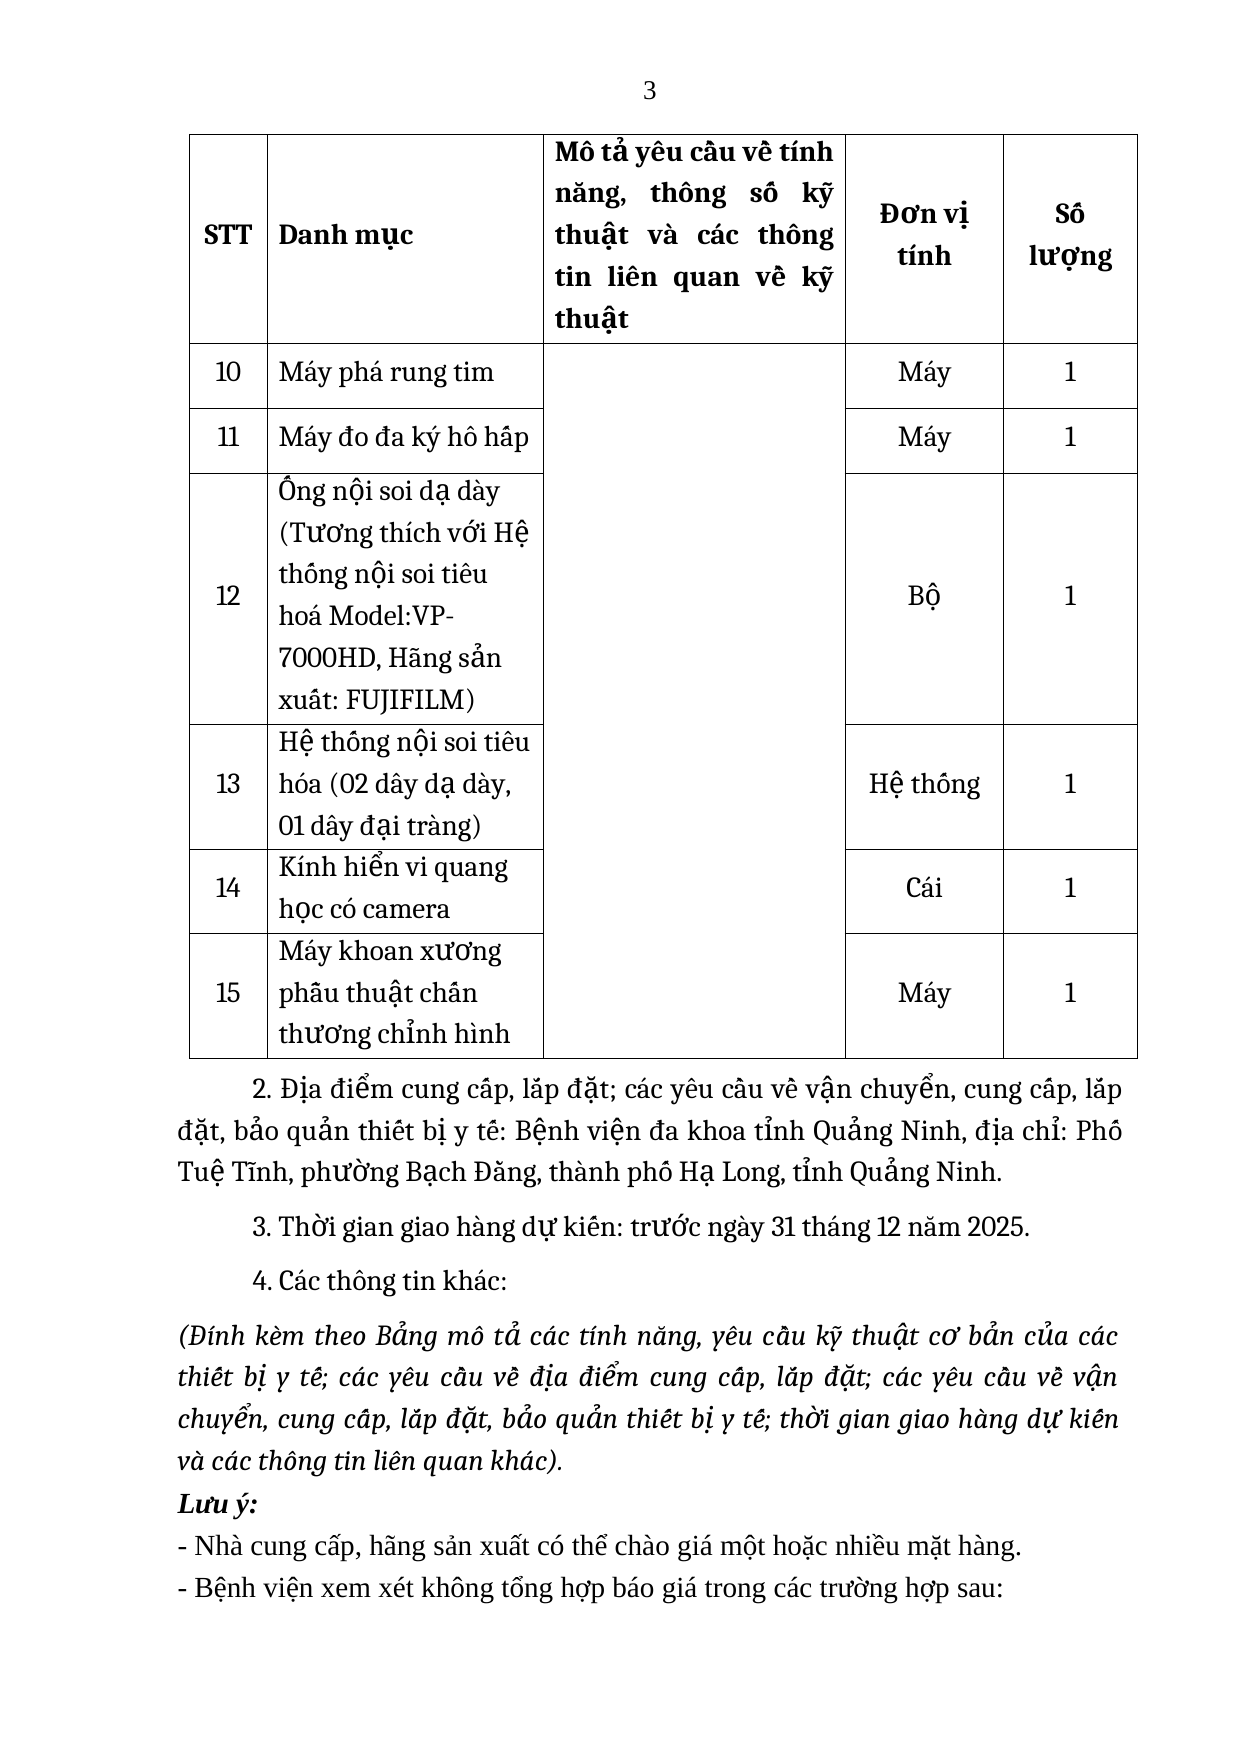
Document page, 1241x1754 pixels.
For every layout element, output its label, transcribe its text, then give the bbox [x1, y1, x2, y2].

table_cell 12 [190, 474, 267, 724]
table_cell 1 [1004, 850, 1137, 933]
text Lưu ý: [177, 1486, 1122, 1520]
text 4. Các thông tin khác: [177, 1264, 1122, 1298]
table_cell 15 [190, 934, 267, 1058]
table_cell Cái [846, 850, 1003, 933]
text (Đính kèm theo Bảng mô tả các tính năng, yêu cầu kỹ thuật cơ bản của các thiết bị y tế; các yêu cầu về địa điểm cung cấp, lắp đặt; các yêu cầu về vận chuyển, cung cấp, lắp đặt, bảo quản thiết bị y tế; thời gian giao hàng dự kiến và các thông tin liên quan khác). [177, 1319, 1122, 1478]
table_cell Ống nội soi dạ dày (Tương thích với Hệ thống nội soi tiêu hoá Model:VP-7000HD, Hãng sản xuất: FUJIFILM) [268, 474, 543, 724]
text - Nhà cung cấp, hãng sản xuất có thể chào giá một hoặc nhiều mặt hàng. [177, 1528, 1122, 1562]
table_cell 1 [1004, 934, 1137, 1058]
table_cell Máy [846, 934, 1003, 1058]
table_cell 1 [1004, 474, 1137, 724]
table_cell 14 [190, 850, 267, 933]
table_cell Bộ [846, 474, 1003, 724]
table_header Mô tả yêu cầu về tính năng, thông số kỹ thuật và các thông tin liên quan về kỹ thuật [544, 135, 845, 343]
text - Bệnh viện xem xét không tổng hợp báo giá trong các trường hợp sau: [177, 1570, 1122, 1603]
table_cell Máy đo đa ký hô hấp [268, 409, 543, 473]
table_cell Hệ thống nội soi tiêu hóa (02 dây dạ dày, 01 dây đại tràng) [268, 725, 543, 849]
table_cell Máy khoan xương phẫu thuật chấn thương chỉnh hình [268, 934, 543, 1058]
table_cell 1 [1004, 344, 1137, 408]
table_cell 1 [1004, 725, 1137, 849]
table_cell Hệ thống [846, 725, 1003, 849]
table_header STT [190, 135, 267, 343]
table_header Số lượng [1004, 135, 1137, 343]
table_cell Kính hiển vi quang học có camera [268, 850, 543, 933]
table_header Đơn vị tính [846, 135, 1003, 343]
table_cell 13 [190, 725, 267, 849]
table_cell 11 [190, 409, 267, 473]
text 3. Thời gian giao hàng dự kiến: trước ngày 31 tháng 12 năm 2025. [177, 1210, 1122, 1243]
table_header Danh mục [268, 135, 543, 343]
table_cell Máy [846, 344, 1003, 408]
table_cell Máy [846, 409, 1003, 473]
table_cell Máy phá rung tim [268, 344, 543, 408]
table_cell 10 [190, 344, 267, 408]
text 2. Địa điểm cung cấp, lắp đặt; các yêu cầu về vận chuyển, cung cấp, lắp đặt, bảo quản thiết bị y tế: Bệnh viện đa khoa tỉnh Quảng Ninh, địa chỉ: Phố Tuệ Tĩnh, phường Bạch Đằng, thành phố Hạ Long, tỉnh Quảng Ninh. [177, 1072, 1122, 1189]
table_cell 1 [1004, 409, 1137, 473]
